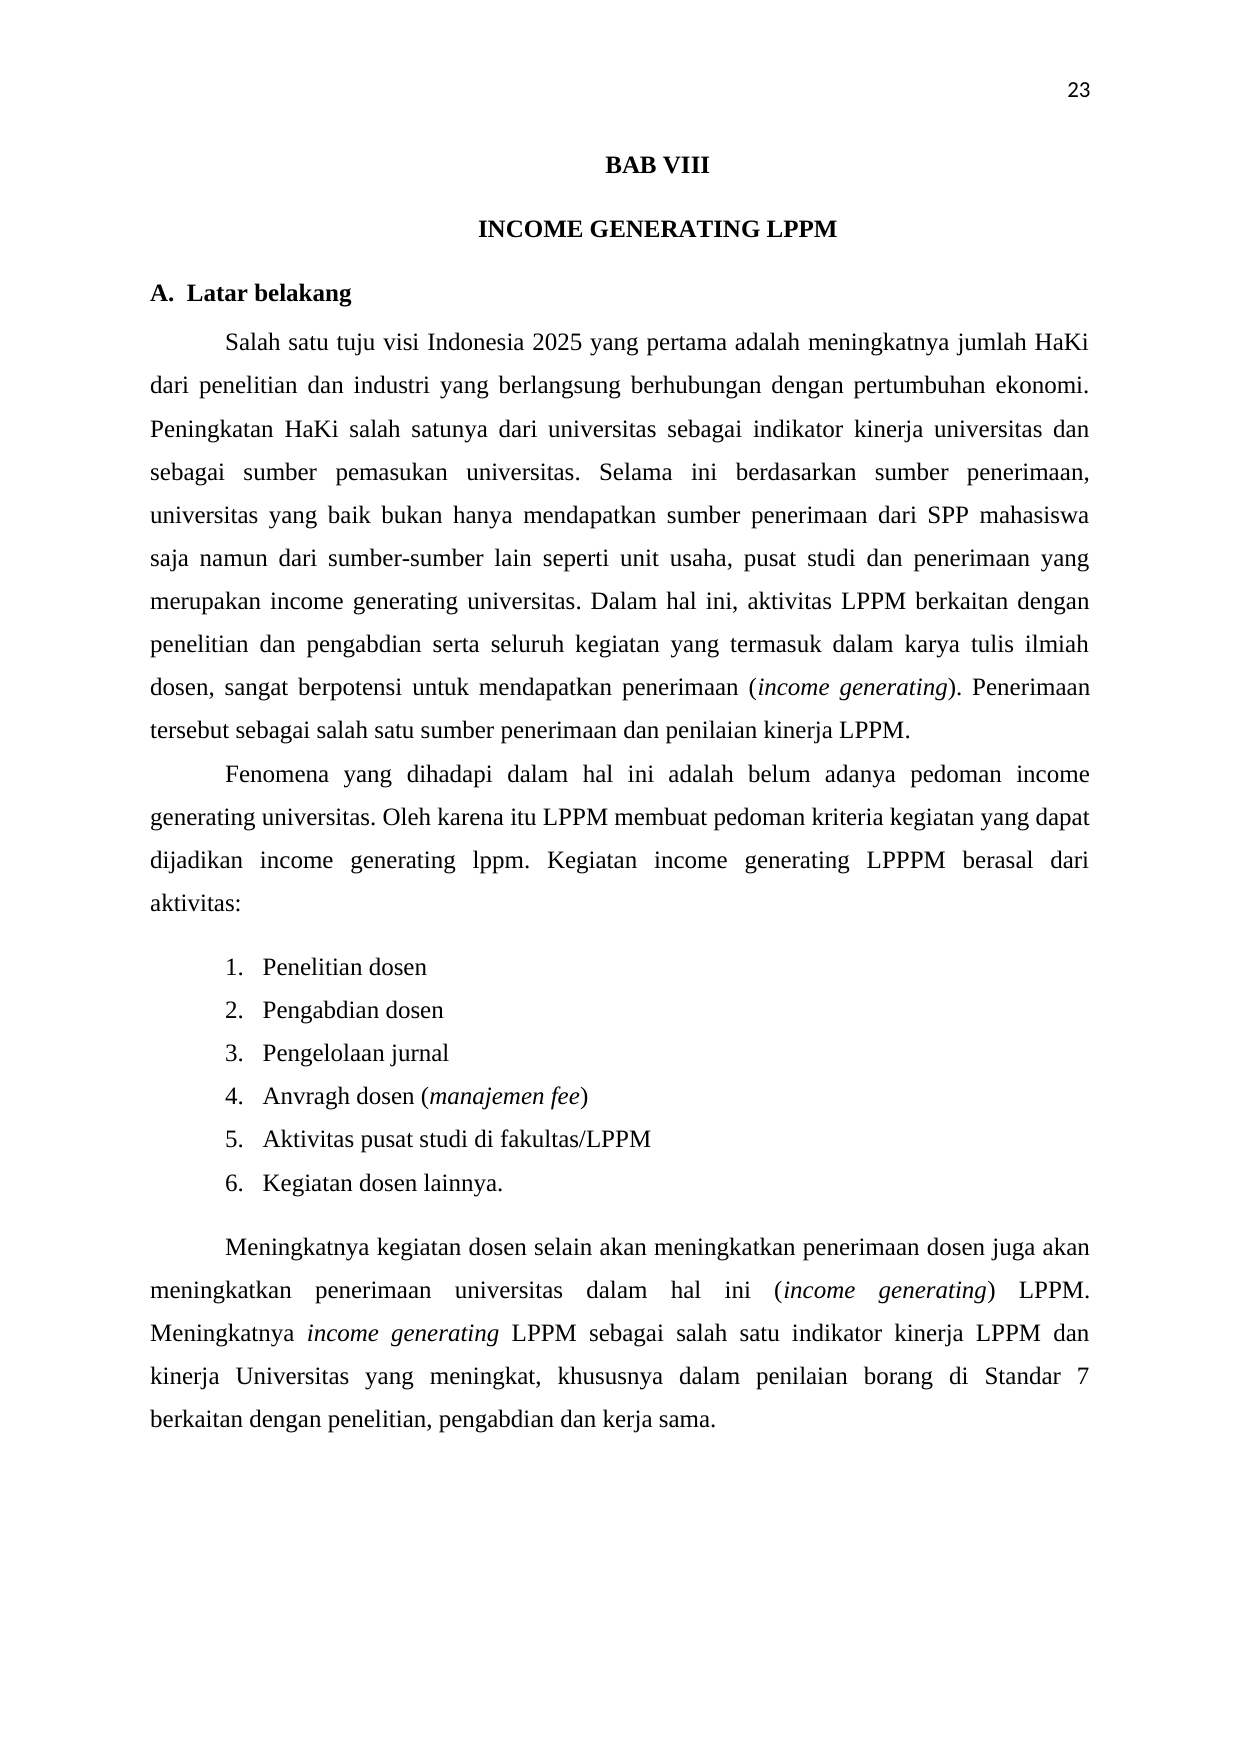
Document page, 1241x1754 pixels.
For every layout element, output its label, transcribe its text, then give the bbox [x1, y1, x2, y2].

text INCOME GENERATING LPPM [150, 214, 1090, 243]
list Pengelolaan jurnal [225, 1038, 1090, 1067]
text Fenomena yang dihadapi dalam hal ini adalah belum adanya pedoman income generating universitas. Oleh karena itu LPPM membuat pedoman kriteria kegiatan yang dapat dijadikan income generating lppm. Kegiatan income generating LPPPM berasal dari aktivitas: [150, 759, 1090, 917]
list Aktivitas pusat studi di fakultas/LPPM [225, 1124, 1090, 1153]
list Anvragh dosen (manajemen fee) [225, 1081, 1090, 1110]
list Kegiatan dosen lainnya. [225, 1168, 1090, 1196]
list Pengabdian dosen [225, 995, 1090, 1024]
text Meningkatnya kegiatan dosen selain akan meningkatkan penerimaan dosen juga akan meningkatkan penerimaan universitas dalam hal ini (income generating) LPPM. Meningkatnya income generating LPPM sebagai salah satu indikator kinerja LPPM dan kinerja Universitas yang meningkat, khususnya dalam penilaian borang di Standar 7 berkaitan dengan penelitian, pengabdian dan kerja sama. [150, 1232, 1090, 1433]
text Salah satu tuju visi Indonesia 2025 yang pertama adalah meningkatnya jumlah HaKi dari penelitian dan industri yang berlangsung berhubungan dengan pertumbuhan ekonomi. Peningkatan HaKi salah satunya dari universitas sebagai indikator kinerja universitas dan sebagai sumber pemasukan universitas. Selama ini berdasarkan sumber penerimaan, universitas yang baik bukan hanya mendapatkan sumber penerimaan dari SPP mahasiswa saja namun dari sumber-sumber lain seperti unit usaha, pusat studi dan penerimaan yang merupakan income generating universitas. Dalam hal ini, aktivitas LPPM berkaitan dengan penelitian dan pengabdian serta seluruh kegiatan yang termasuk dalam karya tulis ilmiah dosen, sangat berpotensi untuk mendapatkan penerimaan (income generating). Penerimaan tersebut sebagai salah satu sumber penerimaan dan penilaian kinerja LPPM. [150, 327, 1090, 744]
text BAB VIII [150, 150, 1090, 179]
text A. Latar belakang [150, 278, 1090, 307]
list Penelitian dosen [225, 952, 1090, 981]
